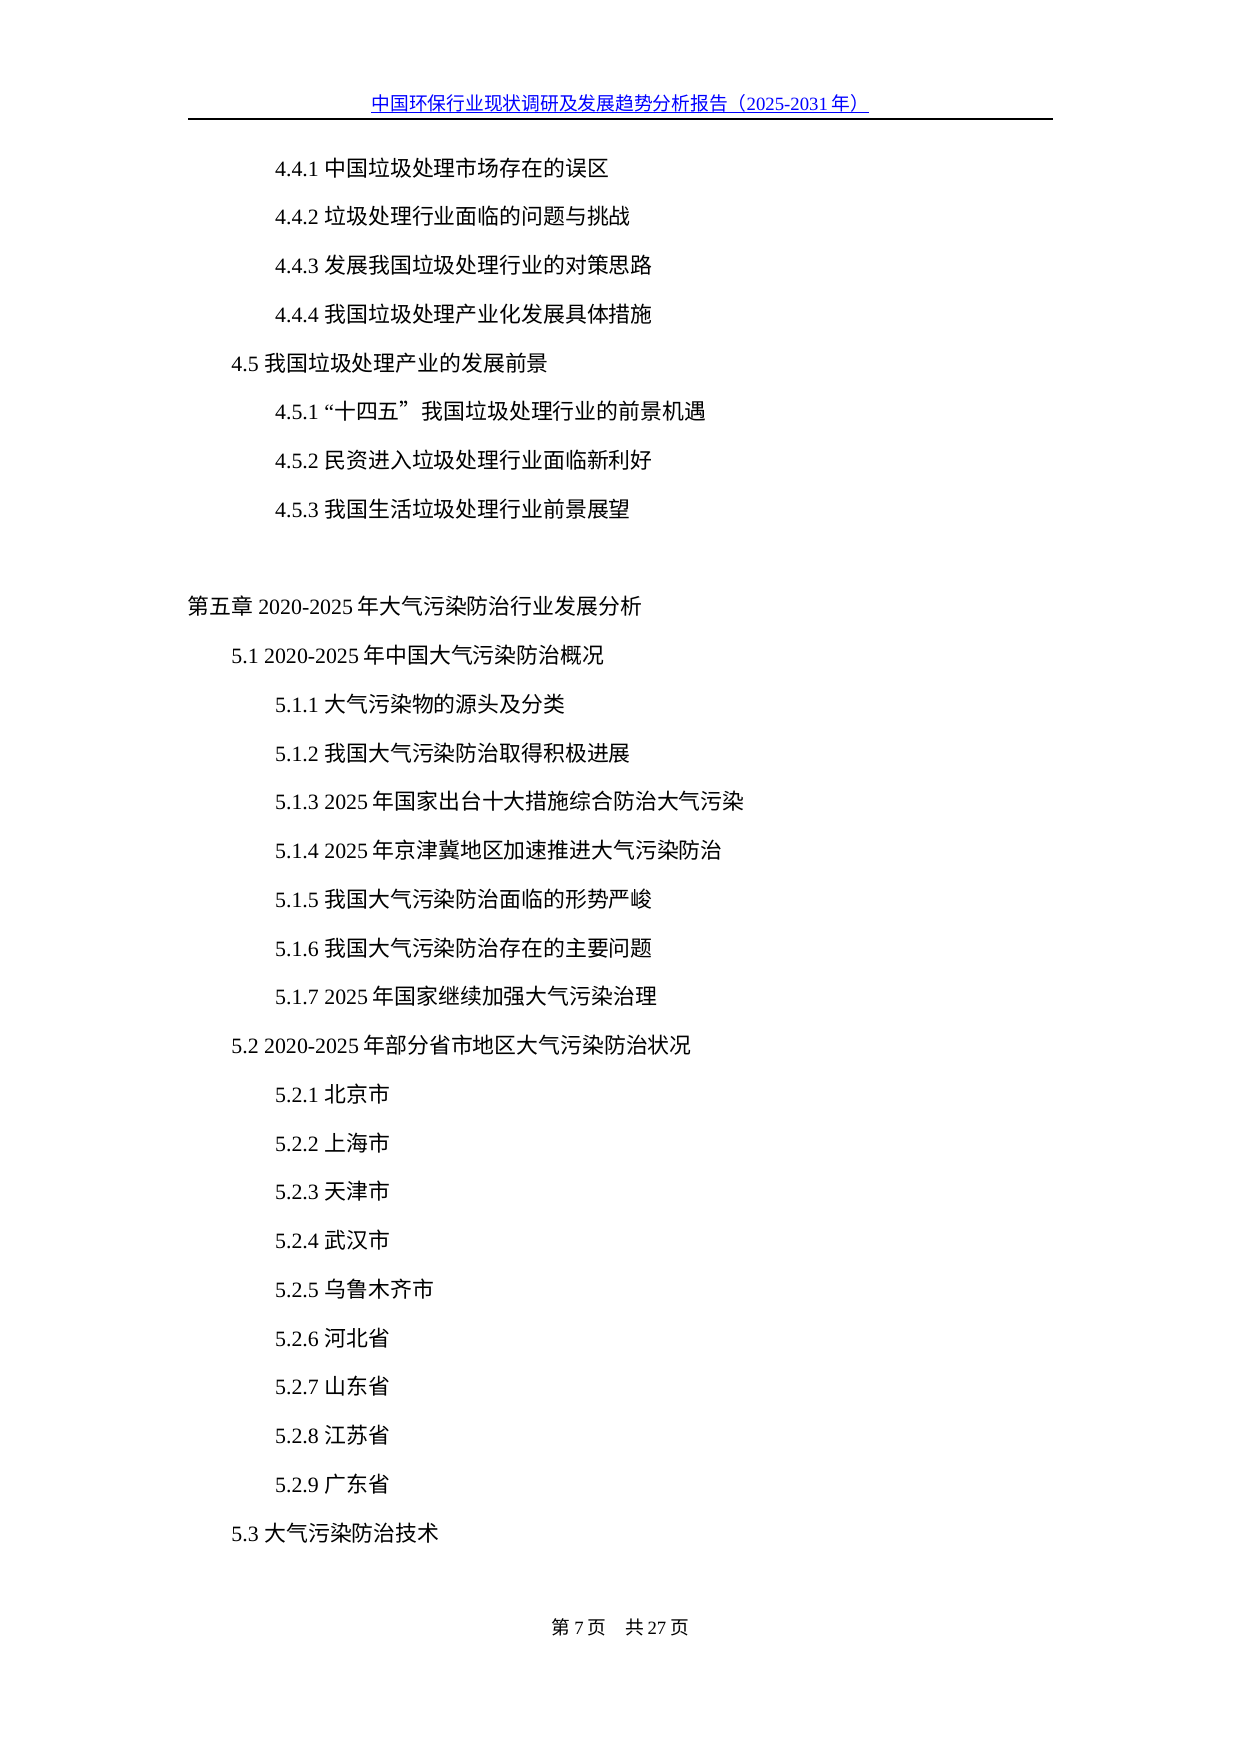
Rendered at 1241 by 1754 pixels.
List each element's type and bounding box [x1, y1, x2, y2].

text [187, 150, 1053, 1548]
